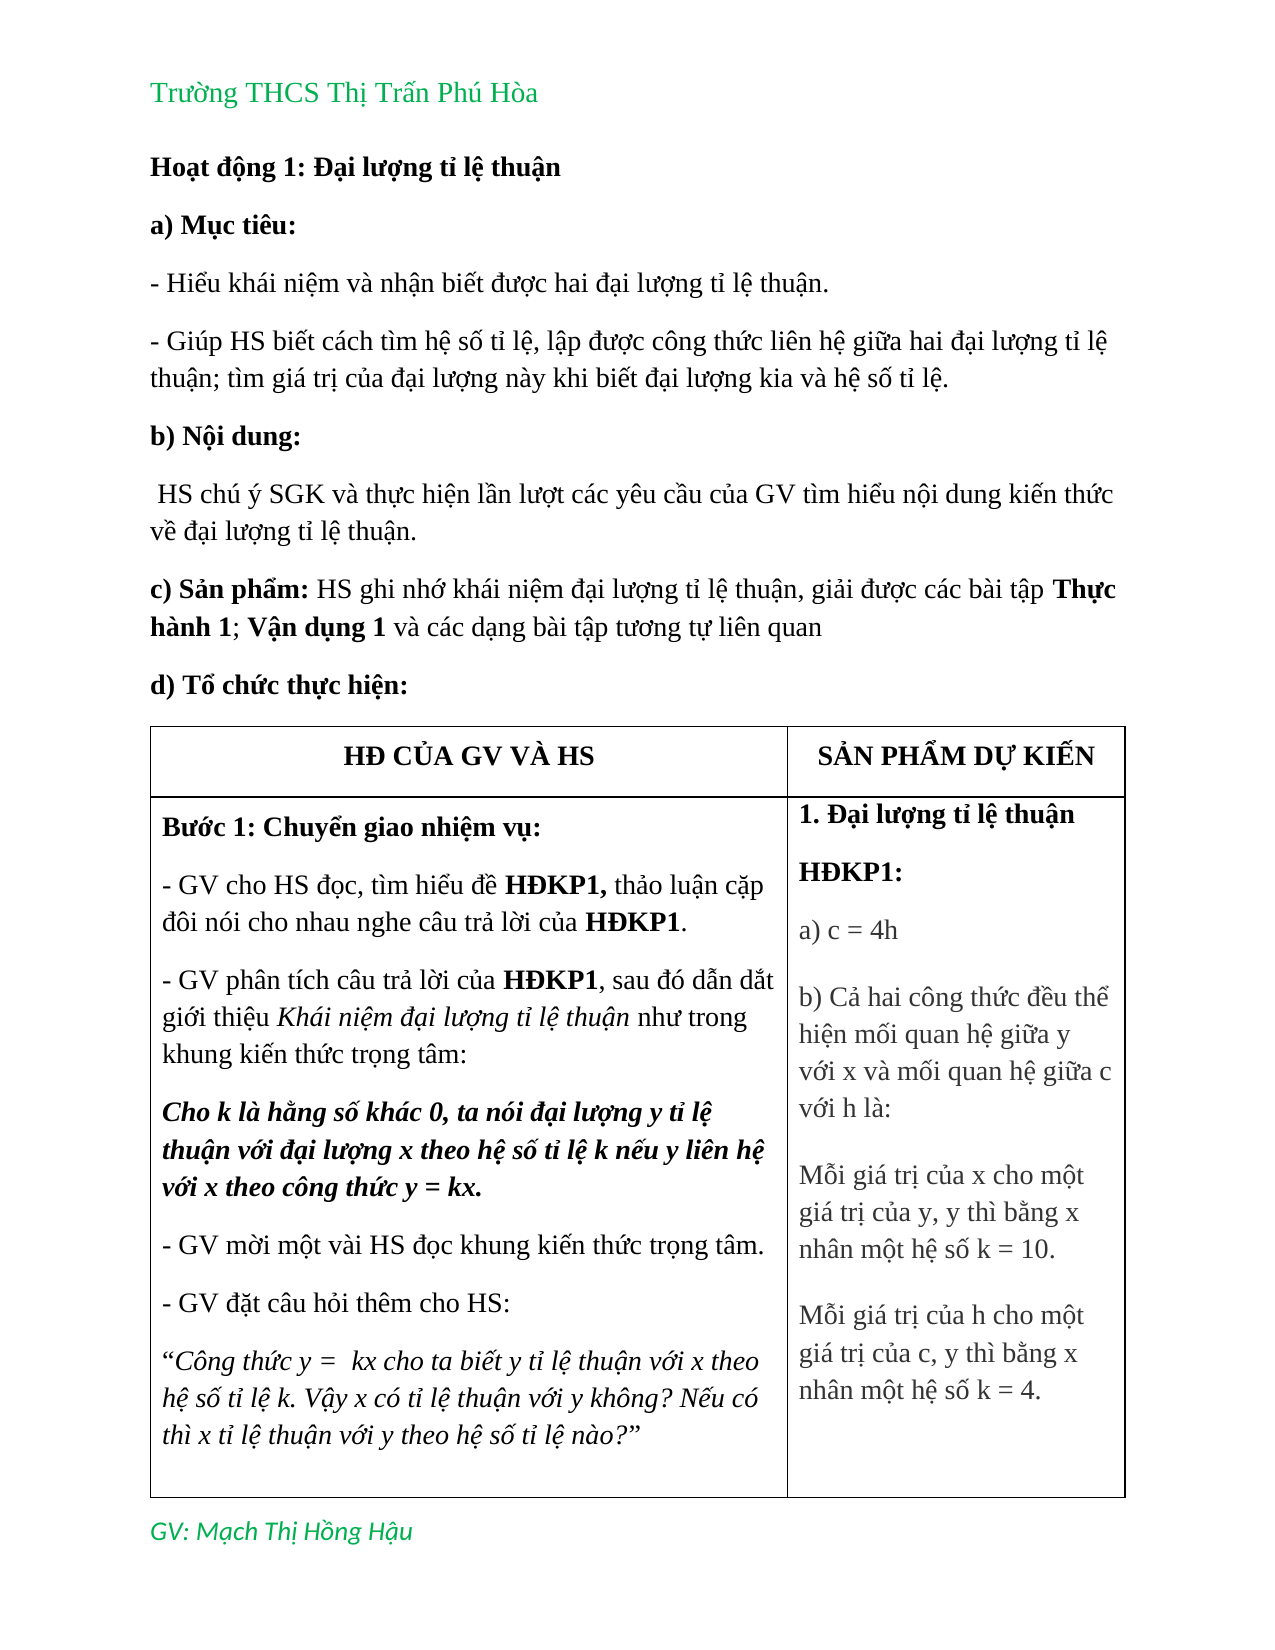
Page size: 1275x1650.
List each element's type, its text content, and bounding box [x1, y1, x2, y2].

text Hoạt động 1: Đại lượng tỉ lệ thuận [150, 150, 1125, 182]
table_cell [151, 798, 787, 1497]
text - Hiểu khái niệm và nhận biết được hai đại lượng tỉ lệ thuận. [150, 266, 1125, 298]
text c) Sản phẩm: HS ghi nhớ khái niệm đại lượng tỉ lệ thuận, giải được các bài tập Thực hành 1; Vận dụng 1 và các dạng bài tập tương tự liên quan [150, 572, 1125, 642]
table_header SẢN PHẨM DỰ KIẾN [788, 727, 1124, 796]
text b) Nội dung: [150, 419, 1125, 452]
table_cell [788, 798, 1124, 1497]
text a) Mục tiêu: [150, 208, 1125, 240]
text - Giúp HS biết cách tìm hệ số tỉ lệ, lập được công thức liên hệ giữa hai đại lượng tỉ lệ thuận; tìm giá trị của đại lượng này khi biết đại lượng kia và hệ số tỉ lệ. [150, 324, 1125, 394]
text d) Tổ chức thực hiện: [150, 668, 1125, 700]
text HS chú ý SGK và thực hiện lần lượt các yêu cầu của GV tìm hiểu nội dung kiến thức về đại lượng tỉ lệ thuận. [150, 477, 1125, 547]
table_header HĐ CỦA GV VÀ HS [151, 727, 787, 796]
